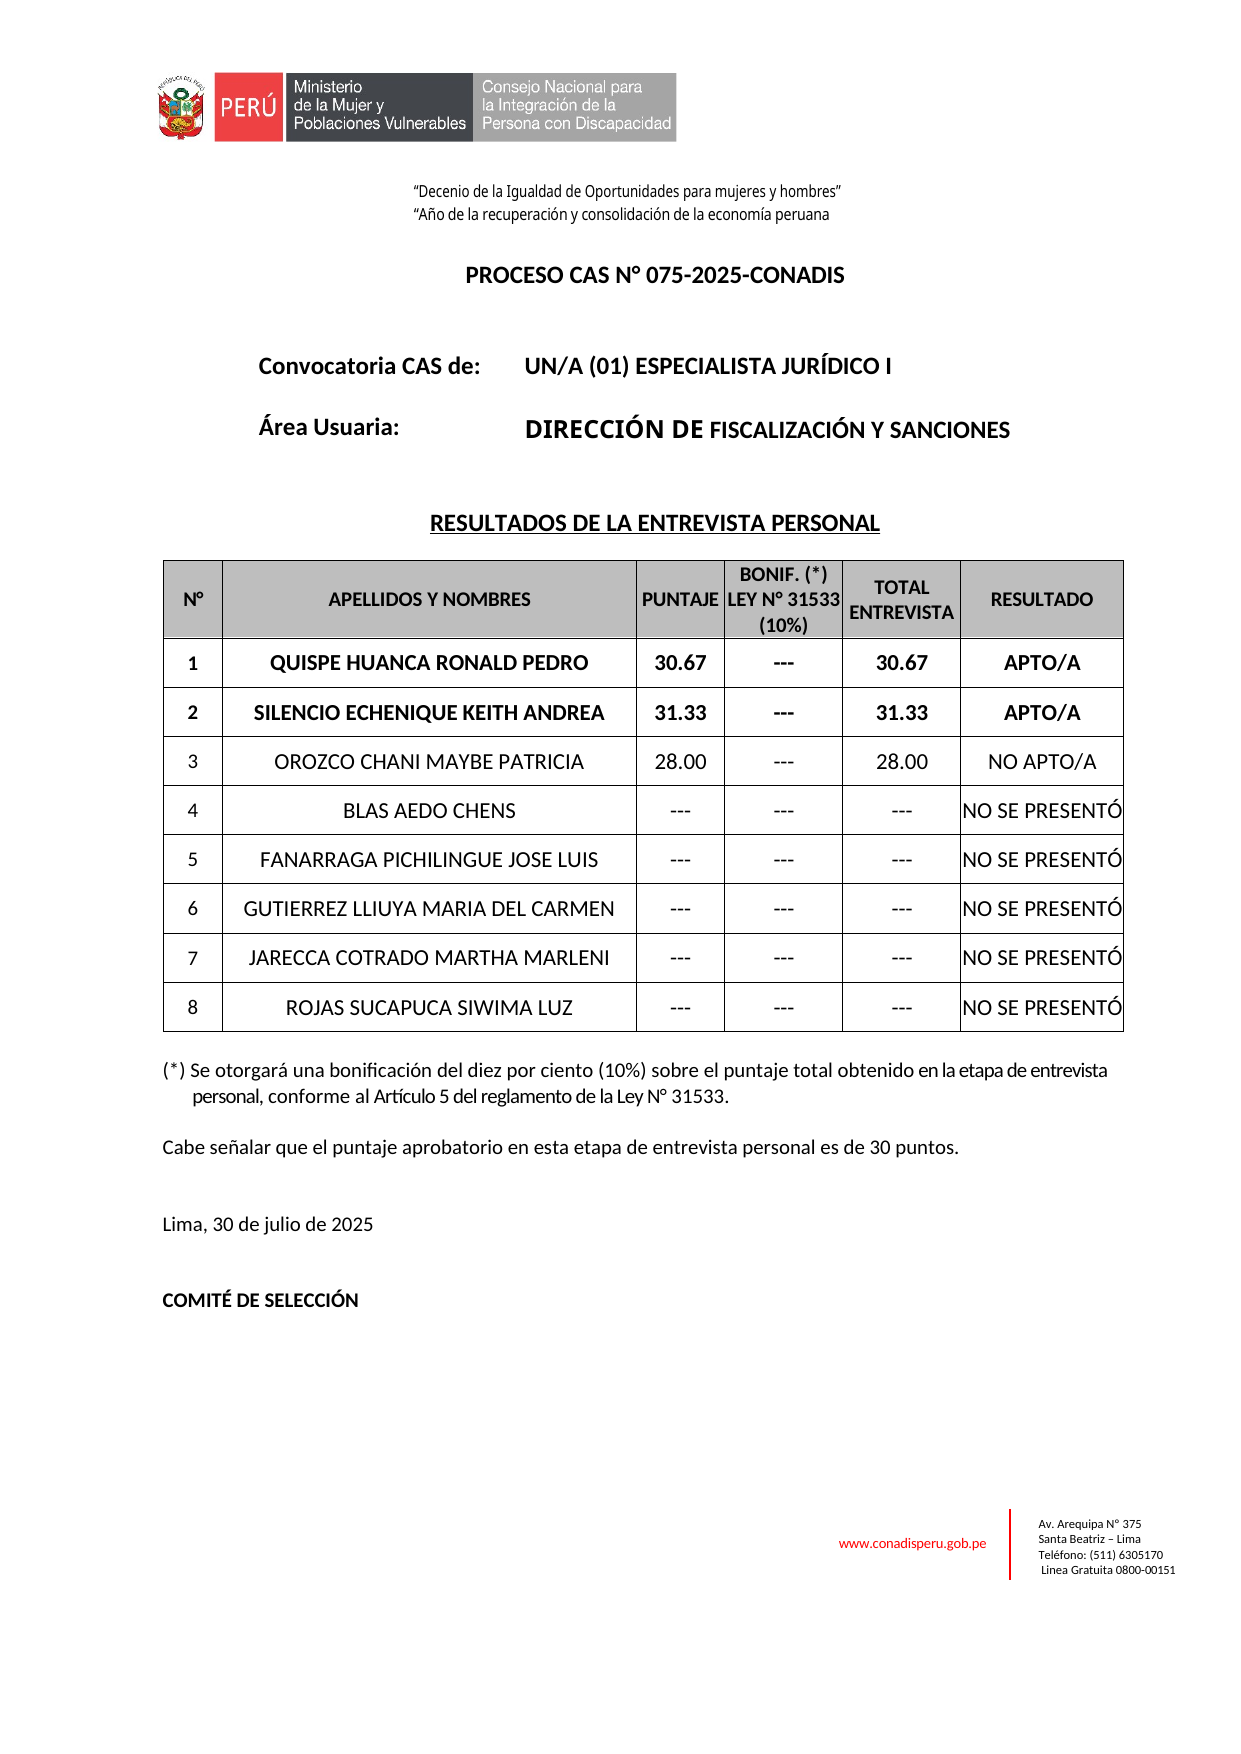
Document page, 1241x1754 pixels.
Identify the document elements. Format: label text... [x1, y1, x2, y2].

table_cell --- [725, 884, 842, 932]
table_cell --- [843, 934, 960, 982]
table_cell NO APTO/A [961, 737, 1123, 785]
text “Año de la recuperación y consolidación de la economía peruana [414, 202, 843, 225]
table_header RESULTADO [961, 561, 1123, 637]
table_cell 28.00 [843, 737, 960, 785]
text COMITÉ DE SELECCIÓN [162, 1288, 1126, 1313]
text Av. Arequipa Nº 375 Santa Beatriz – Lima Teléfono: (511) 6305170 [1038, 1516, 1164, 1562]
table_header TOTAL ENTREVISTA [843, 561, 960, 637]
text Linea Gratuita 0800-00151 [1041, 1562, 1181, 1578]
table_cell APTO/A [961, 688, 1123, 736]
table_cell Área Usuaria: [248, 381, 513, 446]
table_header UN/A (01) ESPECIALISTA JURÍDICO I [513, 351, 1089, 381]
table_cell --- [725, 737, 842, 785]
table_cell 4 [164, 786, 222, 834]
table_header Convocatoria CAS de: [248, 351, 513, 381]
table_cell --- [843, 983, 960, 1031]
table_cell QUISPE HUANCA RONALD PEDRO [223, 639, 636, 687]
text “Decenio de la Igualdad de Oportunidades para mujeres y hombres” [414, 179, 843, 202]
table_cell 31.33 [843, 688, 960, 736]
table_cell DIRECCIÓN DE FISCALIZACIÓN Y SANCIONES [513, 381, 1089, 446]
table_cell 31.33 [637, 688, 724, 736]
table_cell GUTIERREZ LLIUYA MARIA DEL CARMEN [223, 884, 636, 932]
table_cell APTO/A [961, 639, 1123, 687]
picture [157, 72, 677, 142]
text (*) Se otorgará una bonificación del diez por ciento (10%) sobre el puntaje total obtenido en la etapa de entrevista personal, conforme al Artículo 5 del reglamento de la Ley N° 31533. [162, 1057, 1126, 1108]
table_cell --- [637, 934, 724, 982]
table_header N° [164, 561, 222, 637]
table_cell 6 [164, 884, 222, 932]
table_cell --- [637, 835, 724, 883]
table_cell --- [843, 835, 960, 883]
table_cell 5 [164, 835, 222, 883]
text www.conadisperu.gob.pe [148, 1534, 986, 1552]
table_cell --- [725, 786, 842, 834]
table_cell 7 [164, 934, 222, 982]
table_cell 1 [164, 639, 222, 687]
text RESULTADOS DE LA ENTREVISTA PERSONAL [148, 507, 1162, 537]
table_cell --- [725, 983, 842, 1031]
table_cell --- [725, 835, 842, 883]
table_cell JARECCA COTRADO MARTHA MARLENI [223, 934, 636, 982]
text Lima, 30 de julio de 2025 [162, 1211, 1126, 1236]
table_cell --- [637, 983, 724, 1031]
text PROCESO CAS N° 075-2025-CONADIS [148, 259, 1163, 289]
table_cell ROJAS SUCAPUCA SIWIMA LUZ [223, 983, 636, 1031]
table_cell --- [637, 884, 724, 932]
table_cell --- [725, 934, 842, 982]
table_cell NO SE PRESENTÓ [961, 884, 1123, 932]
table_cell SILENCIO ECHENIQUE KEITH ANDREA [223, 688, 636, 736]
table_cell 3 [164, 737, 222, 785]
table_cell FANARRAGA PICHILINGUE JOSE LUIS [223, 835, 636, 883]
table_cell NO SE PRESENTÓ [961, 983, 1123, 1031]
table_cell NO SE PRESENTÓ [961, 934, 1123, 982]
table_cell --- [843, 786, 960, 834]
table_cell 30.67 [843, 639, 960, 687]
table_cell --- [843, 884, 960, 932]
table_cell 2 [164, 688, 222, 736]
table_header PUNTAJE [637, 561, 724, 637]
table_header BONIF. (*) LEY N° 31533 (10%) [725, 561, 842, 637]
table_cell 8 [164, 983, 222, 1031]
table_cell --- [725, 688, 842, 736]
table_cell --- [637, 786, 724, 834]
table_cell BLAS AEDO CHENS [223, 786, 636, 834]
table_cell NO SE PRESENTÓ [961, 786, 1123, 834]
table_cell --- [725, 639, 842, 687]
table_cell NO SE PRESENTÓ [961, 835, 1123, 883]
table_cell OROZCO CHANI MAYBE PATRICIA [223, 737, 636, 785]
table_header APELLIDOS Y NOMBRES [223, 561, 636, 637]
table_cell 28.00 [637, 737, 724, 785]
table_cell 30.67 [637, 639, 724, 687]
text Cabe señalar que el puntaje aprobatorio en esta etapa de entrevista personal es de 30 puntos. [162, 1134, 1126, 1159]
